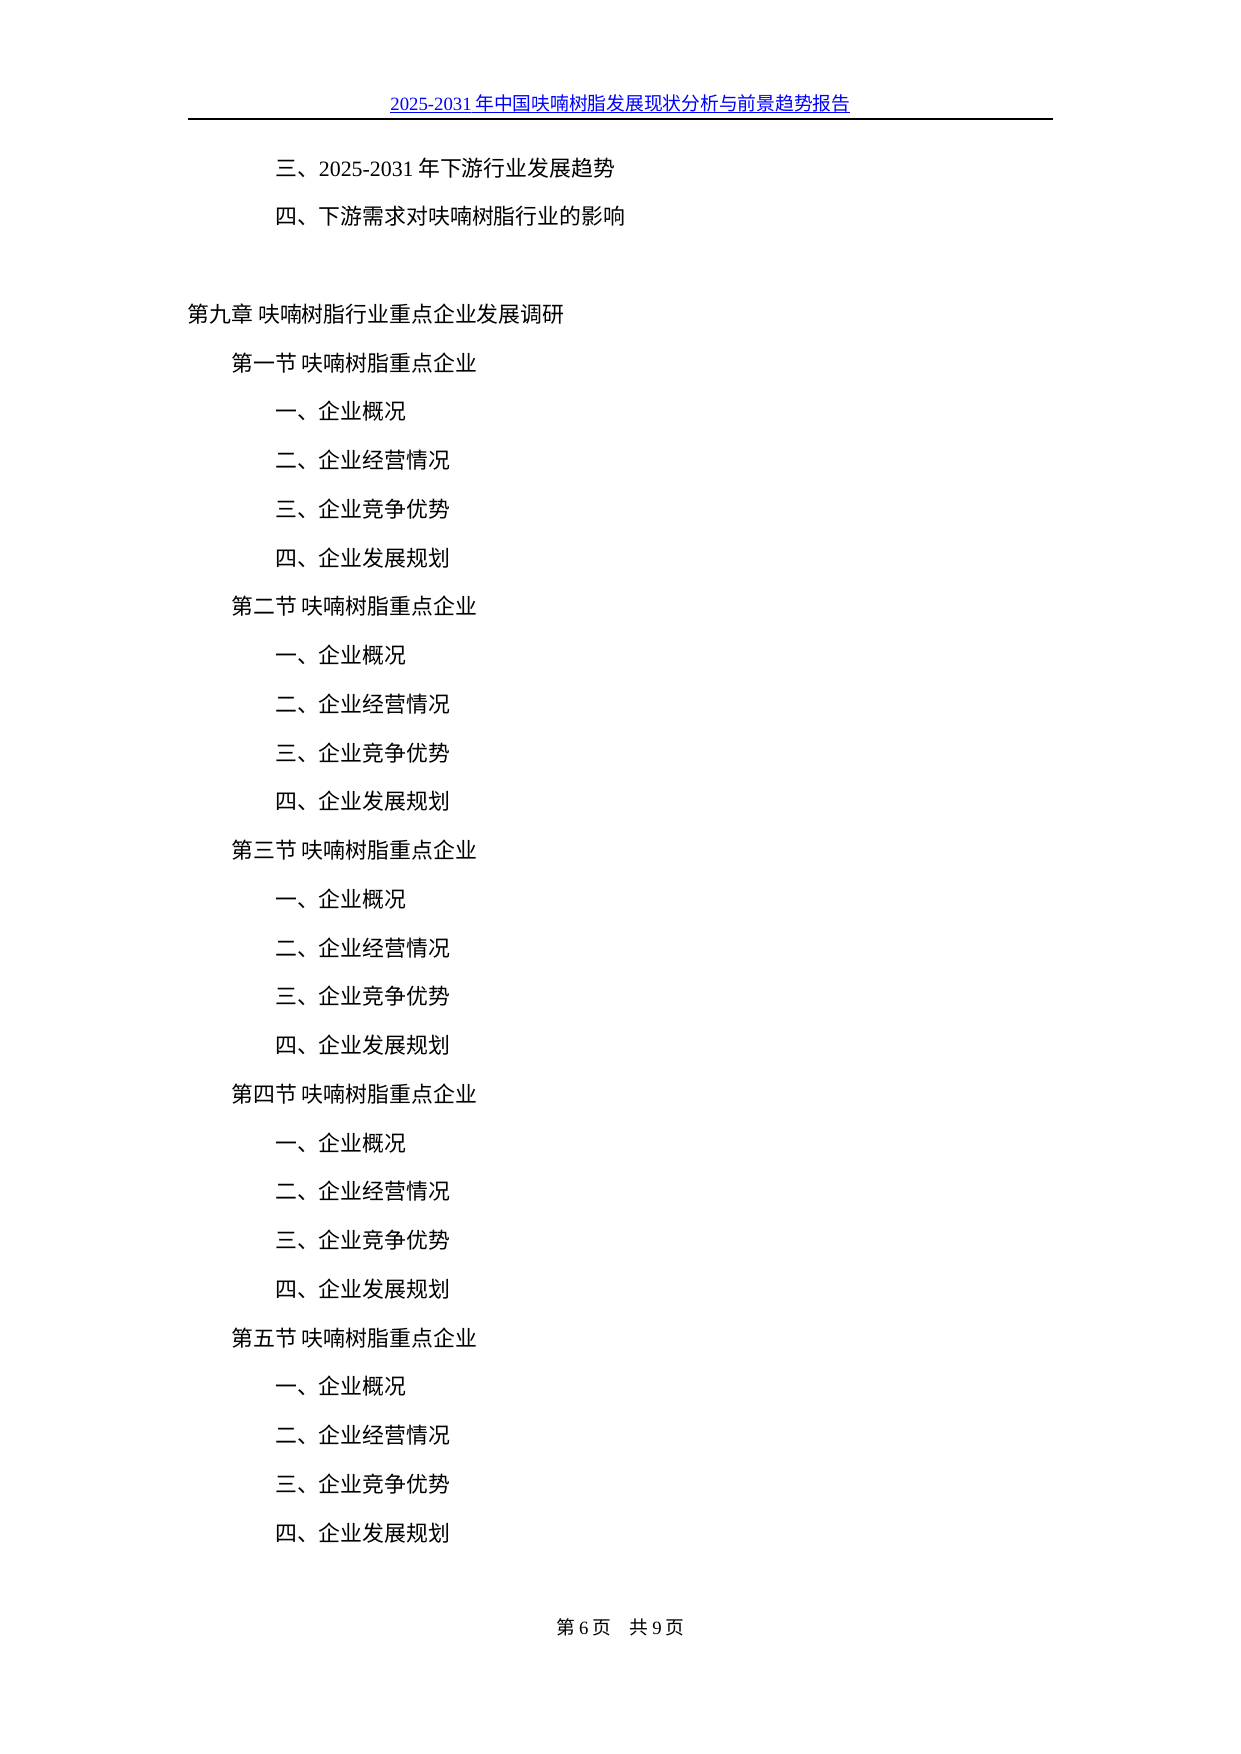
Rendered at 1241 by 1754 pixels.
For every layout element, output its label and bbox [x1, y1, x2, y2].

text [187, 150, 1053, 1548]
